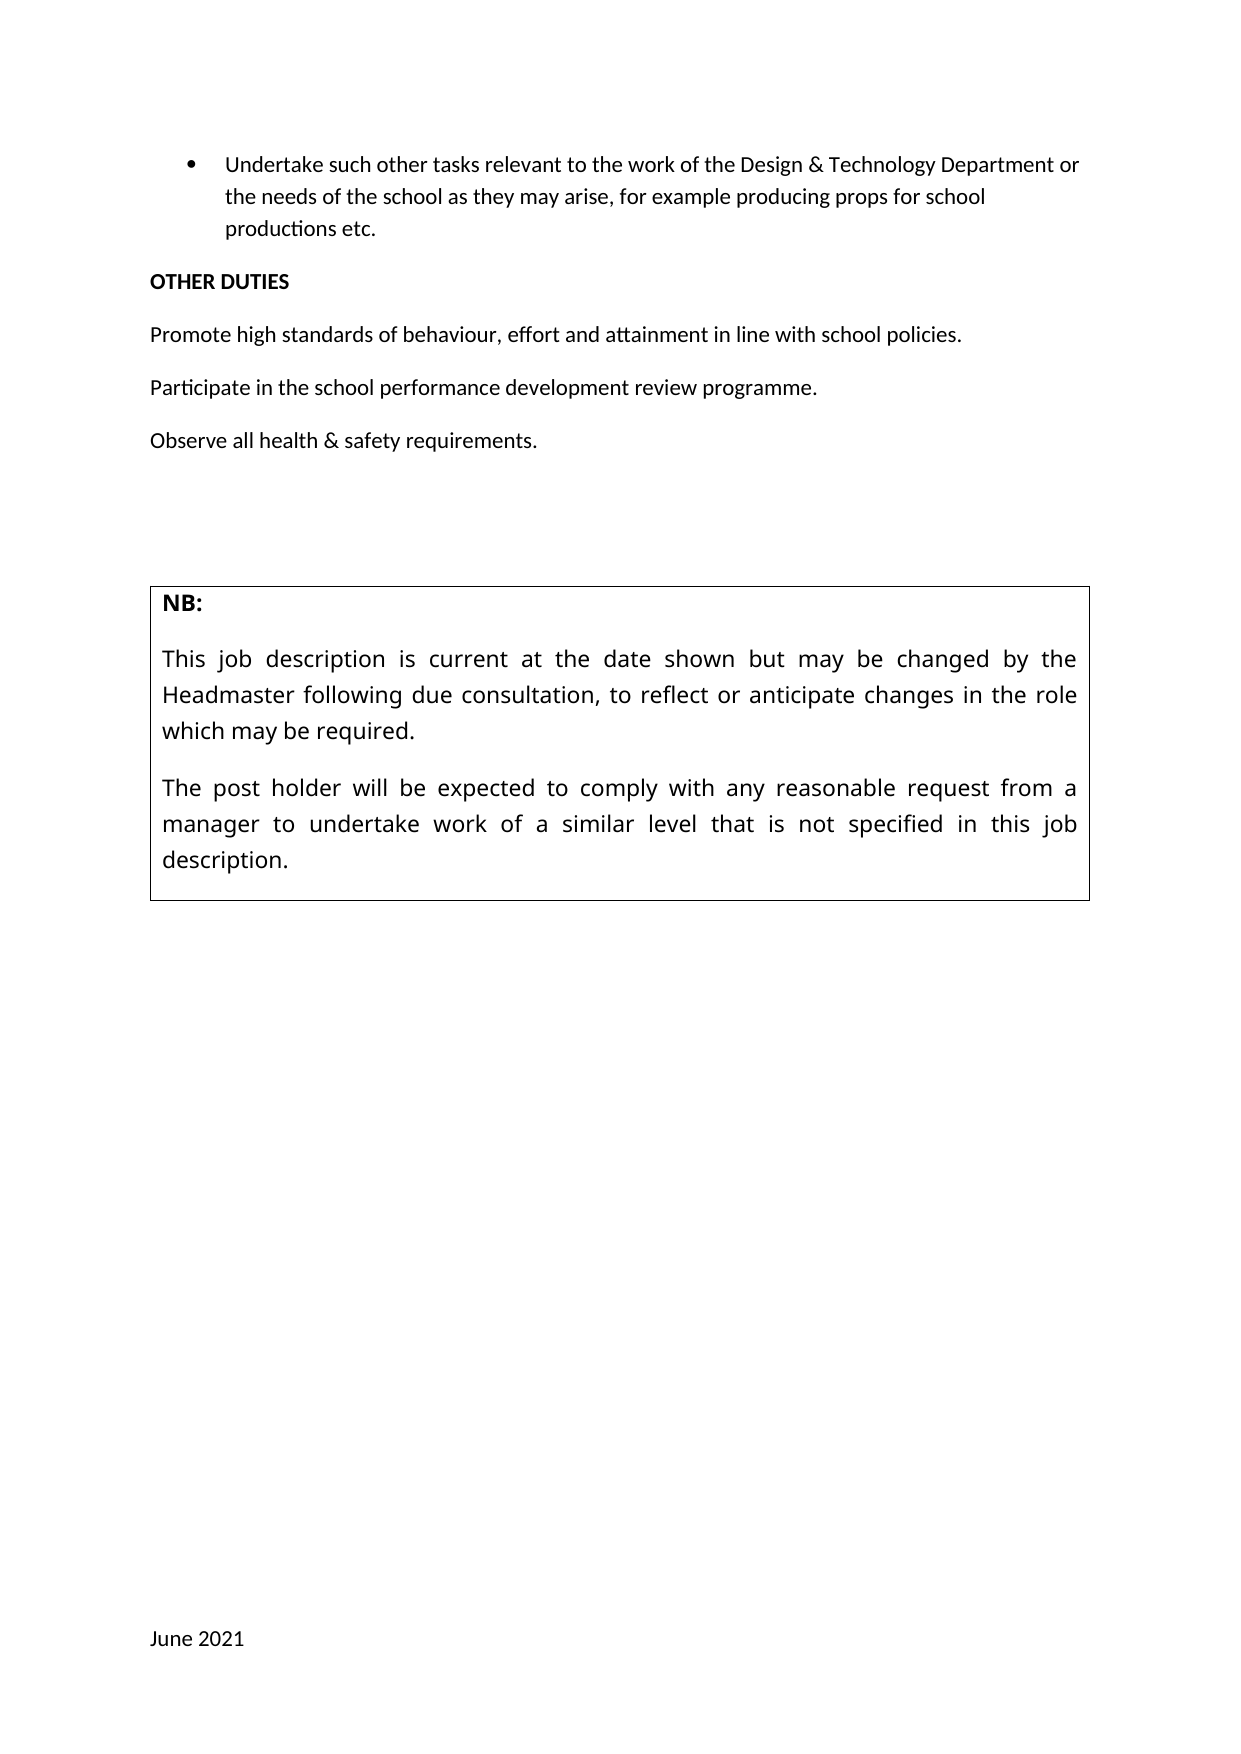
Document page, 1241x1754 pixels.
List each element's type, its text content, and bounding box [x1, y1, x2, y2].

text Observe all health & safety requirements. [150, 426, 1090, 454]
list Undertake such other tasks relevant to the work of the Design & Technology Department or the needs of the school as they may arise, for example producing props for school productions etc. [187, 150, 1090, 242]
text Participate in the school performance development review programme. [150, 373, 1090, 401]
text Promote high standards of behaviour, effort and attainment in line with school policies. [150, 320, 1090, 348]
text OTHER DUTIES [150, 267, 1090, 295]
table_header NB: This job description is current at the date shown but may be changed by the Headmaster following due consultation, to reflect or anticipate changes in the role which may be required. The post holder will be expected to comply with any reasonable request from a manager to undertake work of a similar level that is not specified in this job description. [151, 587, 1089, 900]
